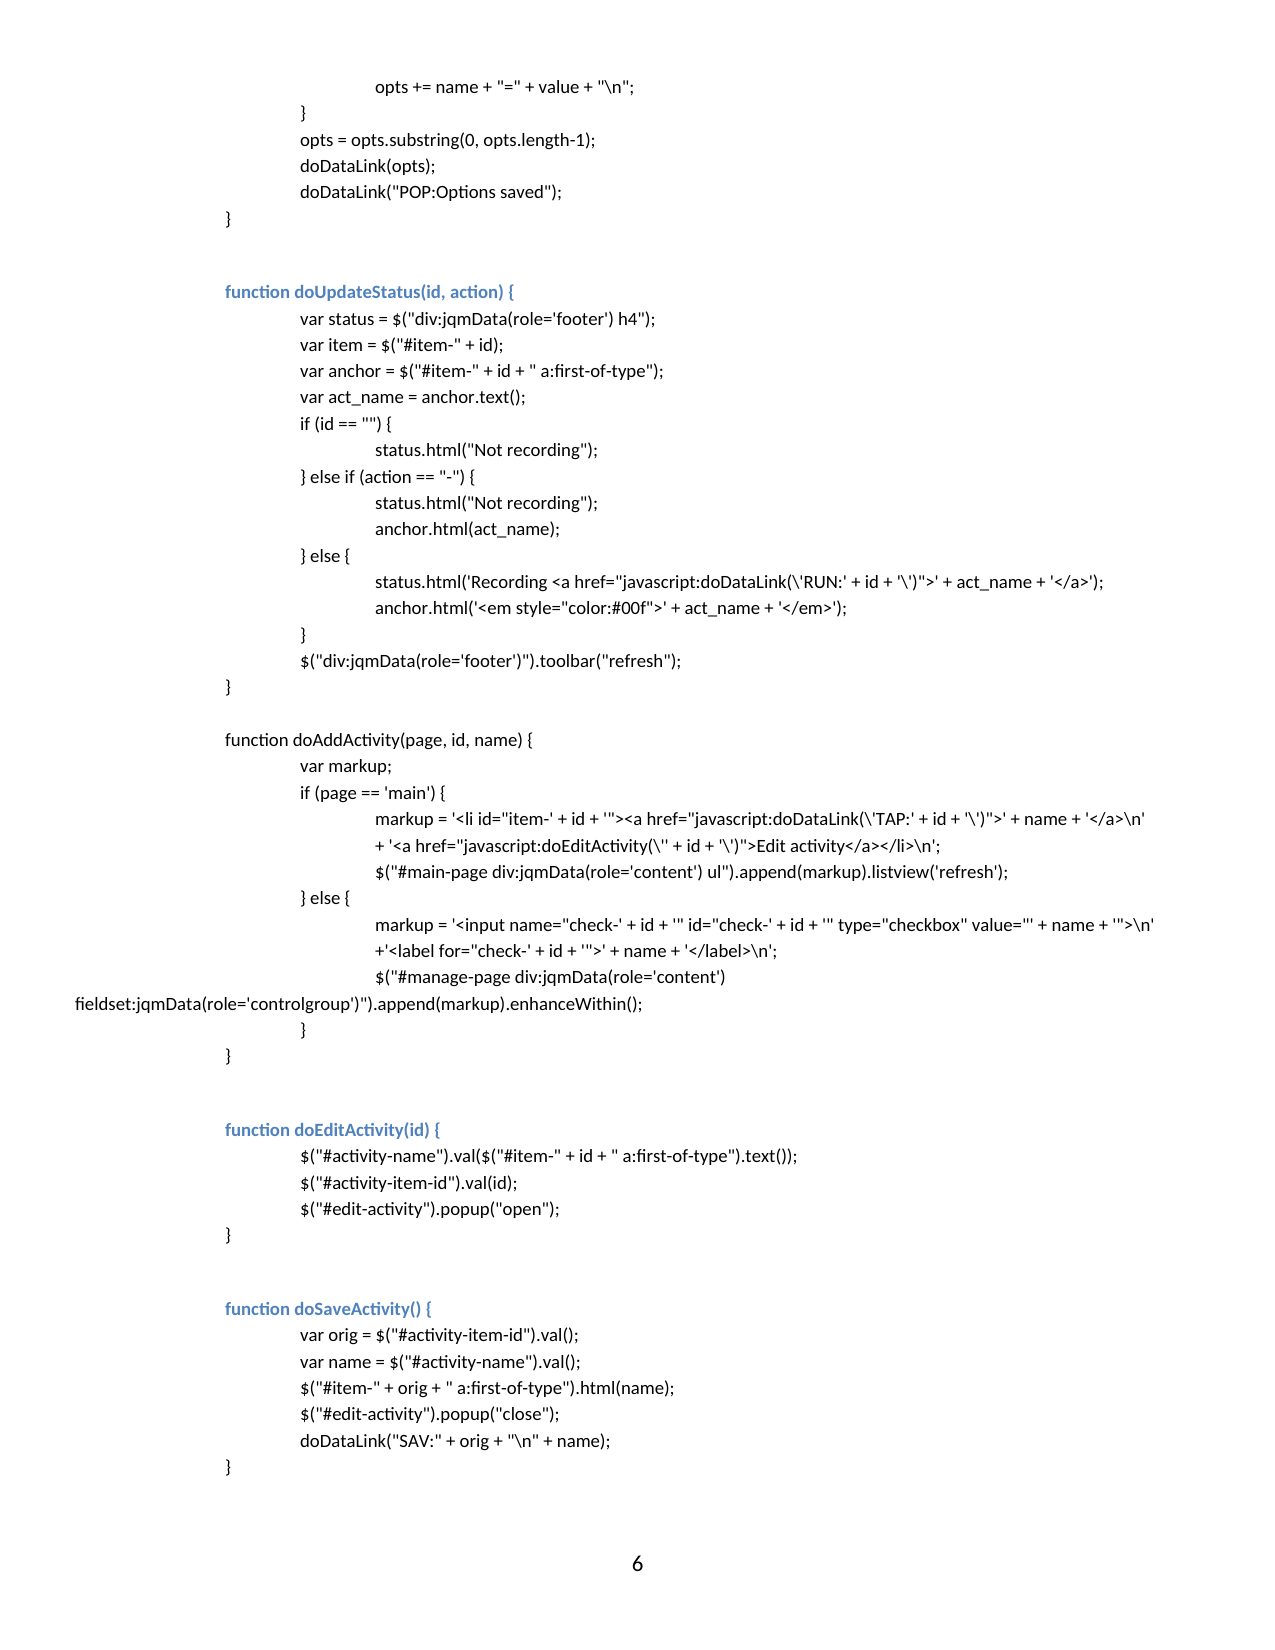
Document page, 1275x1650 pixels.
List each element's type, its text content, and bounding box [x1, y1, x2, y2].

text var name = $("#activity-name").val(); [75, 1350, 1200, 1373]
text } [75, 101, 1200, 124]
text doDataLink(opts); [75, 154, 1200, 177]
subtitle function doUpdateStatus(id, action) { [75, 280, 1200, 303]
text $("#edit-activity").popup("close"); [75, 1402, 1200, 1425]
text } [75, 1018, 1200, 1041]
subtitle function doSaveActivity() { [75, 1297, 1200, 1320]
text var markup; [75, 755, 1200, 778]
text doDataLink("SAV:" + orig + "\n" + name); [75, 1429, 1200, 1452]
text } [75, 1223, 1200, 1246]
text } else if (action == "-") { [75, 465, 1200, 488]
text $("#edit-activity").popup("open"); [75, 1197, 1200, 1220]
text $("#item-" + orig + " a:first-of-type").html(name); [75, 1376, 1200, 1399]
text $("#activity-name").val($("#item-" + id + " a:first-of-type").text()); [75, 1144, 1200, 1167]
text +'<label for="check-' + id + '">' + name + '</label>\n'; [75, 939, 1200, 962]
text } [75, 207, 1200, 230]
text var orig = $("#activity-item-id").val(); [75, 1323, 1200, 1346]
text var status = $("div:jqmData(role='footer') h4"); [75, 307, 1200, 329]
text } else { [75, 544, 1200, 567]
subtitle function doEditActivity(id) { [75, 1118, 1200, 1141]
text $("div:jqmData(role='footer')").toolbar("refresh"); [75, 649, 1200, 672]
text status.html("Not recording"); [75, 438, 1200, 461]
text anchor.html(act_name); [75, 517, 1200, 540]
text function doAddActivity(page, id, name) { [75, 728, 1200, 751]
text } [75, 623, 1200, 646]
text markup = '<input name="check-' + id + '" id="check-' + id + '" type="checkbox" value="' + name + '">\n' [75, 913, 1200, 936]
text var item = $("#item-" + id); [75, 333, 1200, 356]
text var act_name = anchor.text(); [75, 386, 1200, 409]
text $("#main-page div:jqmData(role='content') ul").append(markup).listview('refresh'); [75, 860, 1200, 883]
text } else { [75, 886, 1200, 909]
text opts = opts.substring(0, opts.length-1); [75, 128, 1200, 151]
text status.html("Not recording"); [75, 491, 1200, 514]
text doDataLink("POP:Options saved"); [75, 180, 1200, 203]
text $("#manage-page div:jqmData(role='content') fieldset:jqmData(role='controlgroup')").append(markup).enhanceWithin(); [75, 966, 1200, 1015]
text + '<a href="javascript:doEditActivity(\'' + id + '\')">Edit activity</a></li>\n'; [75, 834, 1200, 857]
text anchor.html('<em style="color:#00f">' + act_name + '</em>'); [75, 597, 1200, 619]
text } [75, 1044, 1200, 1067]
text } [75, 1455, 1200, 1478]
text if (page == 'main') { [75, 781, 1200, 804]
text markup = '<li id="item-' + id + '"><a href="javascript:doDataLink(\'TAP:' + id + '\')">' + name + '</a>\n' [75, 807, 1200, 830]
text if (id == "") { [75, 412, 1200, 435]
text var anchor = $("#item-" + id + " a:first-of-type"); [75, 359, 1200, 382]
text } [75, 676, 1200, 698]
text status.html('Recording <a href="javascript:doDataLink(\'RUN:' + id + '\')">' + act_name + '</a>'); [75, 570, 1200, 593]
text opts += name + "=" + value + "\n"; [75, 75, 1200, 98]
text $("#activity-item-id").val(id); [75, 1171, 1200, 1194]
